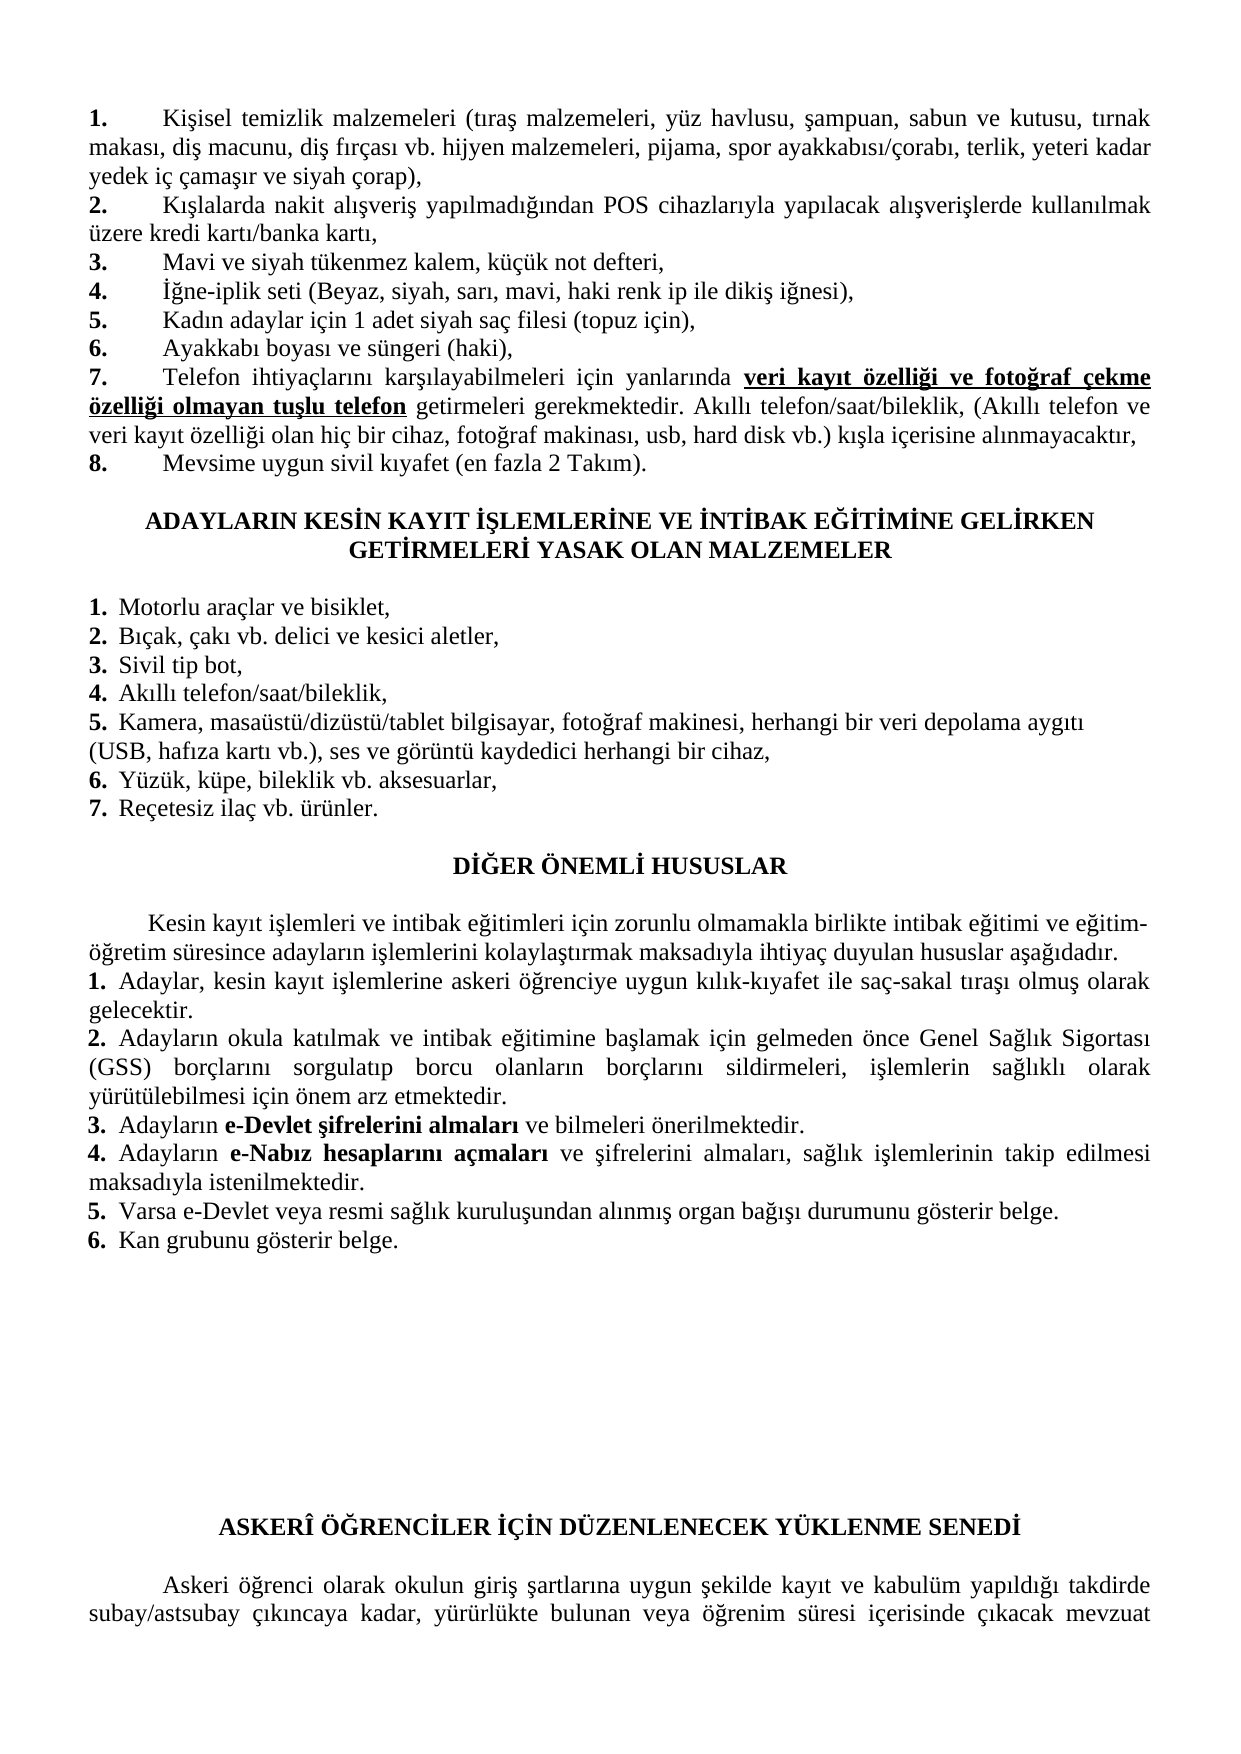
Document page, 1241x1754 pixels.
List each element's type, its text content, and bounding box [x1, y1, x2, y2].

list Kişisel temizlik malzemeleri (tıraş malzemeleri, yüz havlusu, şampuan, sabun ve kutusu, tırnak makası, diş macunu, diş fırçası vb. hijyen malzemeleri, pijama, spor ayakkabısı/çorabı, terlik, yeteri kadar yedek iç çamaşır ve siyah çorap), [89, 103, 1152, 190]
list Kışlalarda nakit alışveriş yapılmadığından POS cihazlarıyla yapılacak alışverişlerde kullanılmak üzere kredi kartı/banka kartı, [89, 190, 1152, 247]
list Motorlu araçlar ve bisiklet, [89, 592, 1152, 621]
list Adaylar, kesin kayıt işlemlerine askeri öğrenciye uygun kılık-kıyafet ile saç-sakal tıraşı olmuş olarak gelecektir. [87, 966, 1152, 1023]
text DİĞER ÖNEMLİ HUSUSLAR [89, 851, 1152, 880]
list Akıllı telefon/saat/bileklik, [89, 678, 1152, 707]
list Varsa e-Devlet veya resmi sağlık kuruluşundan alınmış organ bağışı durumunu gösterir belge. [87, 1196, 1152, 1225]
list İğne-iplik seti (Beyaz, siyah, sarı, mavi, haki renk ip ile dikiş iğnesi), [89, 276, 1152, 305]
list Adayların e-Nabız hesaplarını açmaları ve şifrelerini almaları, sağlık işlemlerinin takip edilmesi maksadıyla istenilmektedir. [87, 1138, 1152, 1196]
text ASKERÎ ÖĞRENCİLER İÇİN DÜZENLENECEK YÜKLENME SENEDİ [89, 1512, 1152, 1541]
text Kesin kayıt işlemleri ve intibak eğitimleri için zorunlu olmamakla birlikte intibak eğitimi ve eğitim-öğretim süresince adayların işlemlerini kolaylaştırmak maksadıyla ihtiyaç duyulan hususlar aşağıdadır. [89, 908, 1152, 966]
list Reçetesiz ilaç vb. ürünler. [89, 793, 1152, 822]
list Ayakkabı boyası ve süngeri (haki), [89, 333, 1147, 362]
list Kadın adaylar için 1 adet siyah saç filesi (topuz için), [89, 305, 1147, 333]
list Telefon ihtiyaçlarını karşılayabilmeleri için yanlarında veri kayıt özelliği ve fotoğraf çekme özelliği olmayan tuşlu telefon getirmeleri gerekmektedir. Akıllı telefon/saat/bileklik, (Akıllı telefon ve veri kayıt özelliği olan hiç bir cihaz, fotoğraf makinası, usb, hard disk vb.) kışla içerisine alınmayacaktır, [89, 362, 1152, 448]
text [89, 1570, 1152, 1627]
list Mevsime uygun sivil kıyafet (en fazla 2 Takım). [89, 448, 1152, 477]
list Yüzük, küpe, bileklik vb. aksesuarlar, [89, 765, 1152, 793]
list Adayların e-Devlet şifrelerini almaları ve bilmeleri önerilmektedir. [87, 1110, 1152, 1138]
text ADAYLARIN KESİN KAYIT İŞLEMLERİNE VE İNTİBAK EĞİTİMİNE GELİRKEN GETİRMELERİ YASAK OLAN MALZEMELER [89, 506, 1152, 563]
list Sivil tip bot, [89, 650, 1152, 678]
list Bıçak, çakı vb. delici ve kesici aletler, [89, 621, 1152, 650]
list Mavi ve siyah tükenmez kalem, küçük not defteri, [89, 247, 1152, 276]
list Kan grubunu gösterir belge. [87, 1225, 1152, 1253]
list Adayların okula katılmak ve intibak eğitimine başlamak için gelmeden önce Genel Sağlık Sigortası (GSS) borçlarını sorgulatıp borcu olanların borçlarını sildirmeleri, işlemlerin sağlıklı olarak yürütülebilmesi için önem arz etmektedir. [87, 1023, 1152, 1110]
list Kamera, masaüstü/dizüstü/tablet bilgisayar, fotoğraf makinesi, herhangi bir veri depolama aygıtı (USB, hafıza kartı vb.), ses ve görüntü kaydedici herhangi bir cihaz, [89, 707, 1152, 765]
